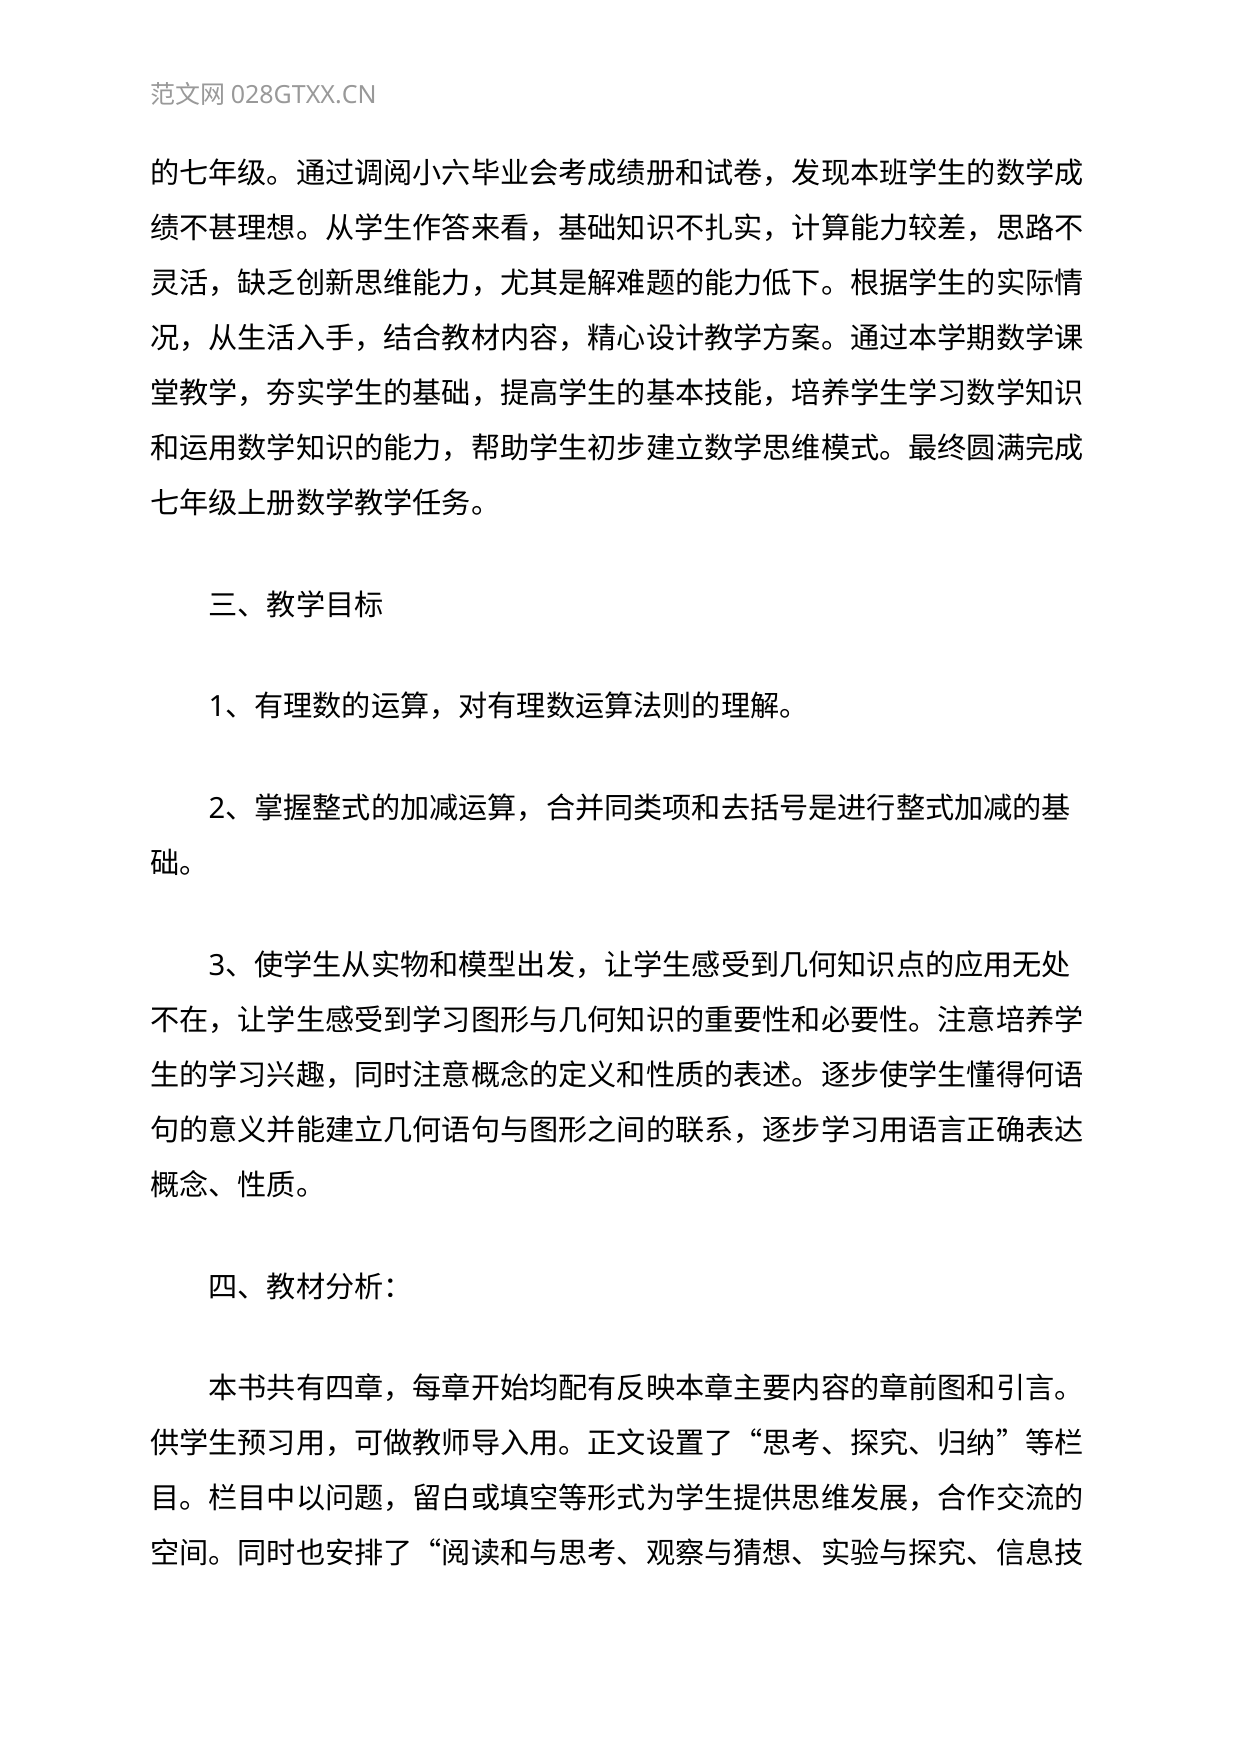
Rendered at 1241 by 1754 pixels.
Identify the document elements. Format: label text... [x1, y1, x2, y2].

text 四、教材分析： [150, 1263, 1090, 1305]
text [150, 1365, 1090, 1572]
text 1、有理数的运算，对有理数运算法则的理解。 [150, 683, 1090, 725]
text 3、使学生从实物和模型出发，让学生感受到几何知识点的应用无处不在，让学生感受到学习图形与几何知识的重要性和必要性。注意培养学生的学习兴趣，同时注意概念的定义和性质的表述。逐步使学生懂得何语句的意义并能建立几何语句与图形之间的联系，逐步学习用语言正确表达概念、性质。 [150, 942, 1090, 1204]
text 三、教学目标 [150, 581, 1090, 623]
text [150, 150, 1090, 522]
text 2、掌握整式的加减运算，合并同类项和去括号是进行整式加减的基础。 [150, 785, 1090, 882]
